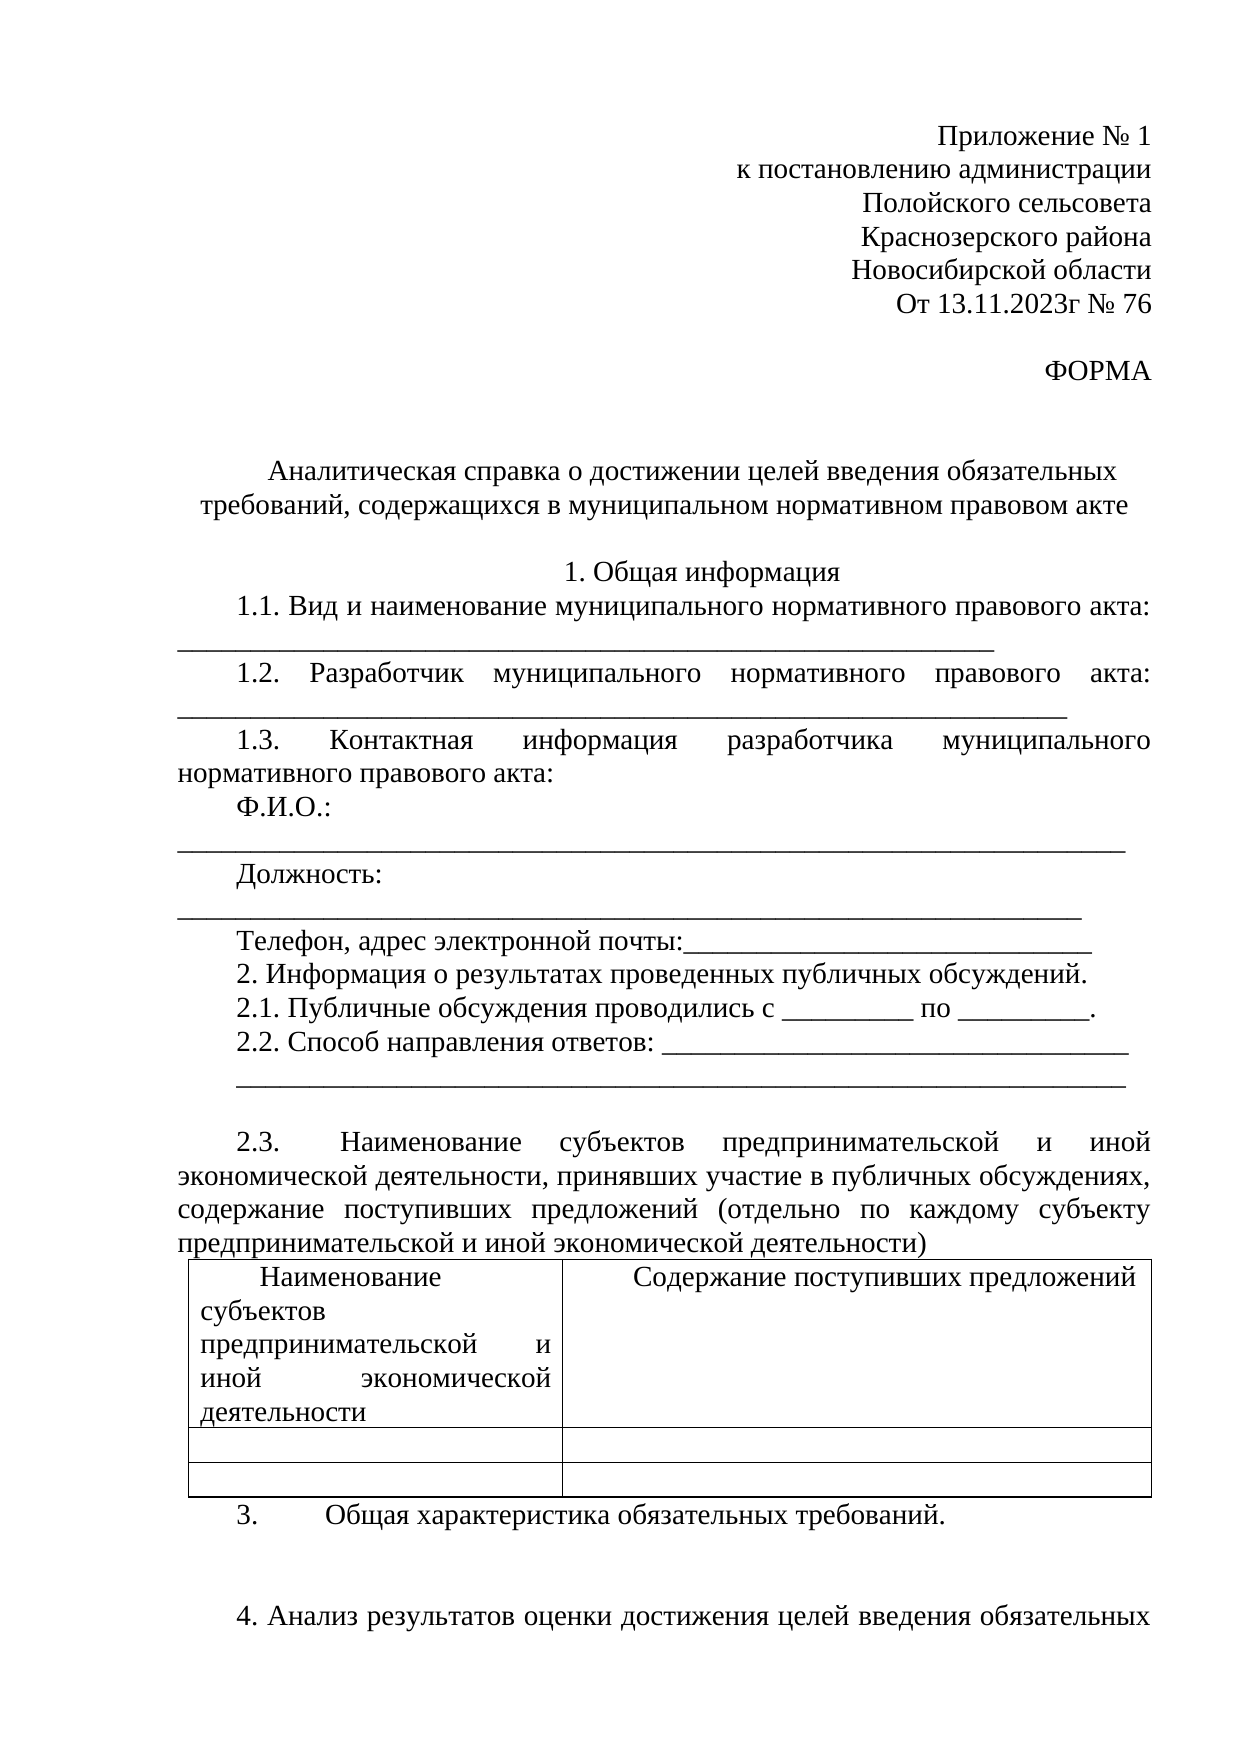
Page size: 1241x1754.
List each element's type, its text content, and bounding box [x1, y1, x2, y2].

text 1.1. Вид и наименование муниципального нормативного правового акта: ________________________________________________________ [177, 588, 1152, 655]
list Общая характеристика обязательных требований. [177, 1497, 1152, 1531]
table_header Наименование субъектов предпринимательской и иной экономической деятельности [189, 1260, 562, 1427]
text 1.2. Разработчик муниципального нормативного правового акта: _____________________________________________________________ [177, 655, 1152, 722]
text 1.3. Контактная информация разработчика муниципального нормативного правового акта: [177, 722, 1152, 789]
text Должность: ______________________________________________________________ [177, 856, 1152, 923]
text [177, 1598, 1152, 1632]
table_cell [189, 1428, 562, 1462]
text Телефон, адрес электронной почты:____________________________ [177, 923, 1152, 957]
table_cell [563, 1463, 1151, 1496]
text Аналитическая справка о достижении целей введения обязательных требований, содержащихся в муниципальном нормативном правовом акте [177, 453, 1152, 521]
table_cell [563, 1428, 1151, 1462]
text Ф.И.О.: _________________________________________________________________ [177, 789, 1152, 856]
text Приложение № 1 [723, 118, 1152, 152]
text 2.2. Способ направления ответов: ________________________________ [177, 1024, 1152, 1057]
text _____________________________________________________________ [177, 1057, 1152, 1091]
text От 13.11.2023г № 76 [723, 286, 1152, 319]
table_cell [189, 1463, 562, 1496]
text 1. Общая информация [177, 554, 1152, 588]
text ФОРМА [723, 353, 1152, 386]
text 2. Информация о результатах проведенных публичных обсуждений. [177, 957, 1152, 990]
text Полойского сельсовета Краснозерского района Новосибирской области [723, 185, 1152, 286]
text к постановлению администрации [723, 152, 1152, 185]
text 2.1. Публичные обсуждения проводились с _________ по _________. [177, 990, 1152, 1024]
table_header Содержание поступивших предложений [563, 1260, 1151, 1427]
list Наименование субъектов предпринимательской и иной экономической деятельности, принявших участие в публичных обсуждениях, содержание поступивших предложений (отдельно по каждому субъекту предпринимательской и иной экономической деятельности) [177, 1124, 1152, 1258]
